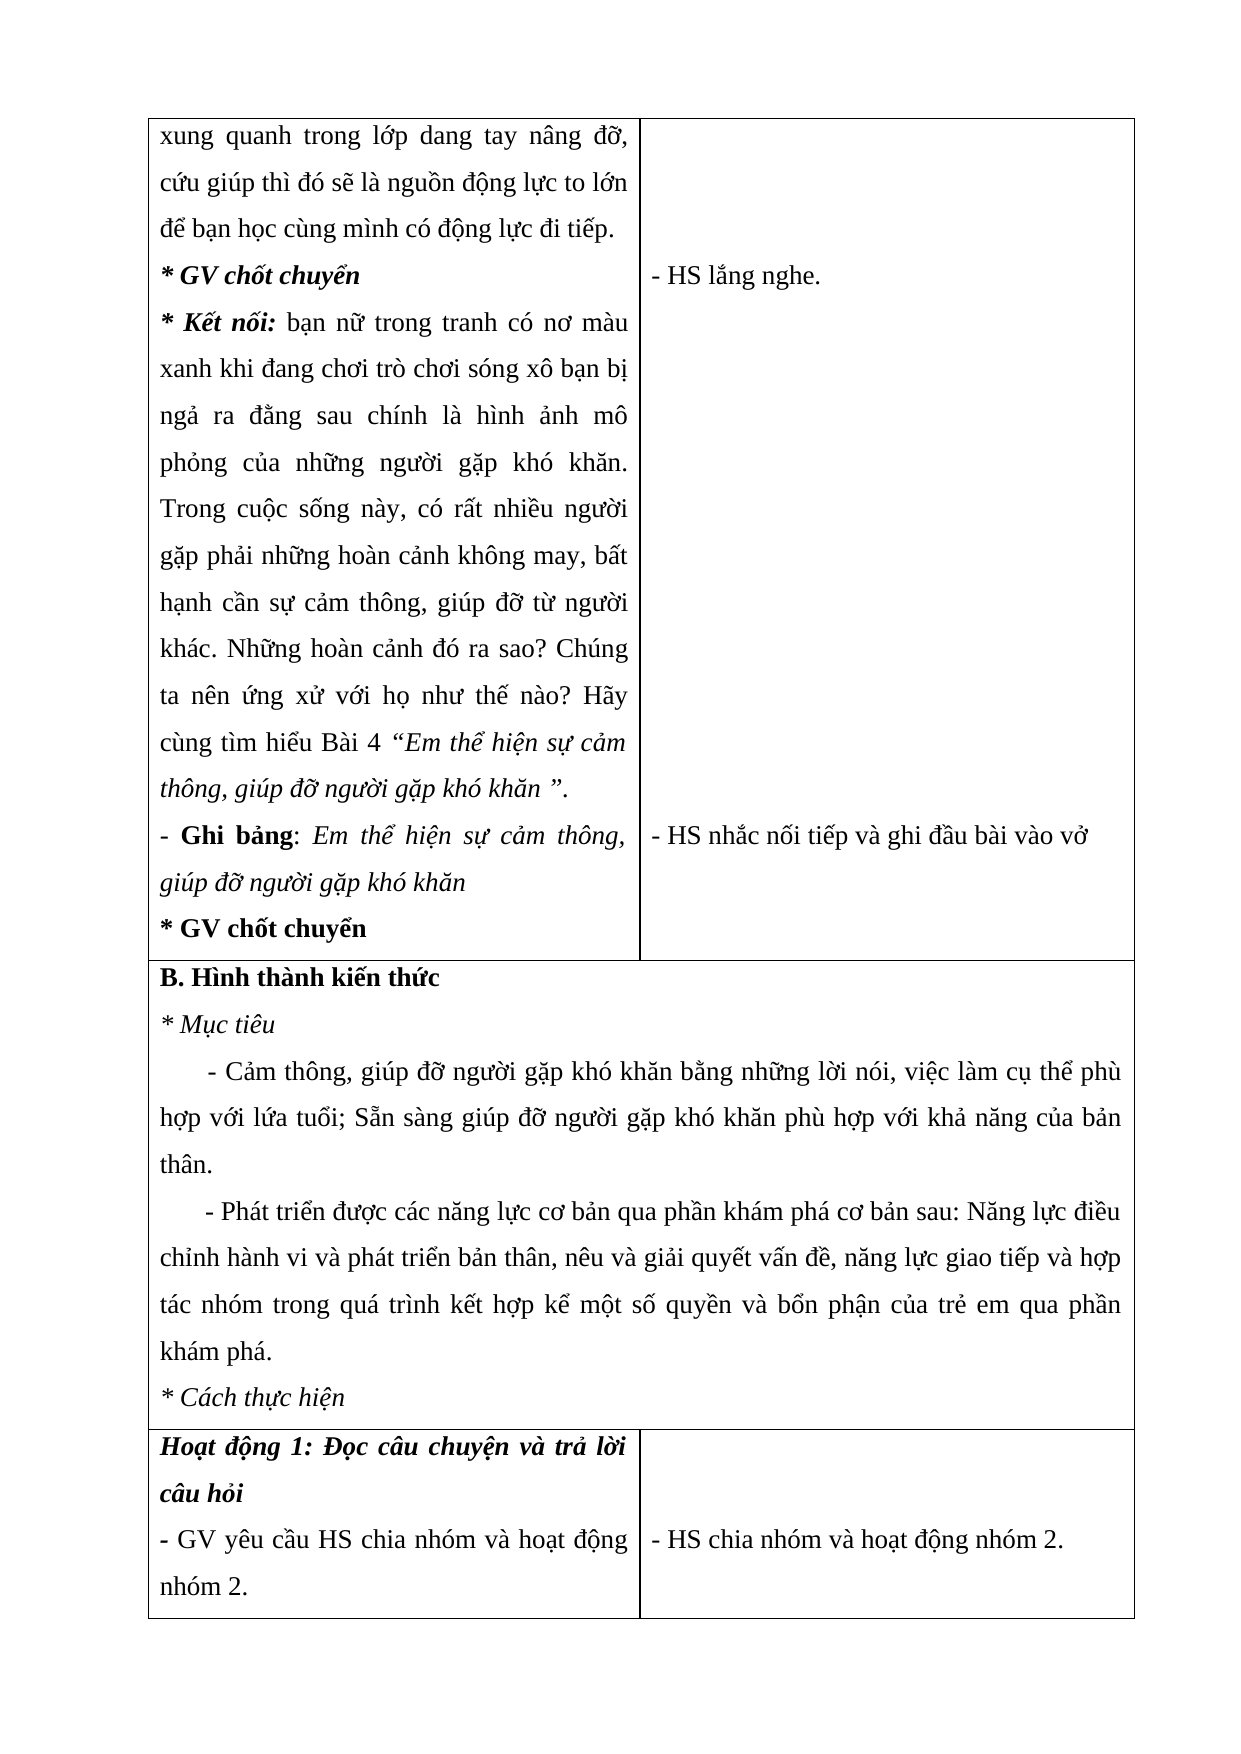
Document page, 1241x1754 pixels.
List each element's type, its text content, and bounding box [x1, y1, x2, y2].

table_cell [641, 119, 1134, 960]
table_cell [641, 1430, 1134, 1618]
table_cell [149, 1430, 639, 1618]
table_cell B. Hình thành kiến thức * Mục tiêu - Cảm thông, giúp đỡ người gặp khó khăn bằng những lời nói, việc làm cụ thể phù hợp với lứa tuổi; Sẵn sàng giúp đỡ người gặp khó khăn phù hợp với khả năng của bản thân. - Phát triển được các năng lực cơ bản qua phần khám phá cơ bản sau: Năng lực điều chỉnh hành vi và phát triển bản thân, nêu và giải quyết vấn đề, năng lực giao tiếp và hợp tác nhóm trong quá trình kết hợp kể một số quyền và bổn phận của trẻ em qua phần khám phá. * Cách thực hiện [149, 961, 1134, 1429]
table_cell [149, 119, 639, 960]
